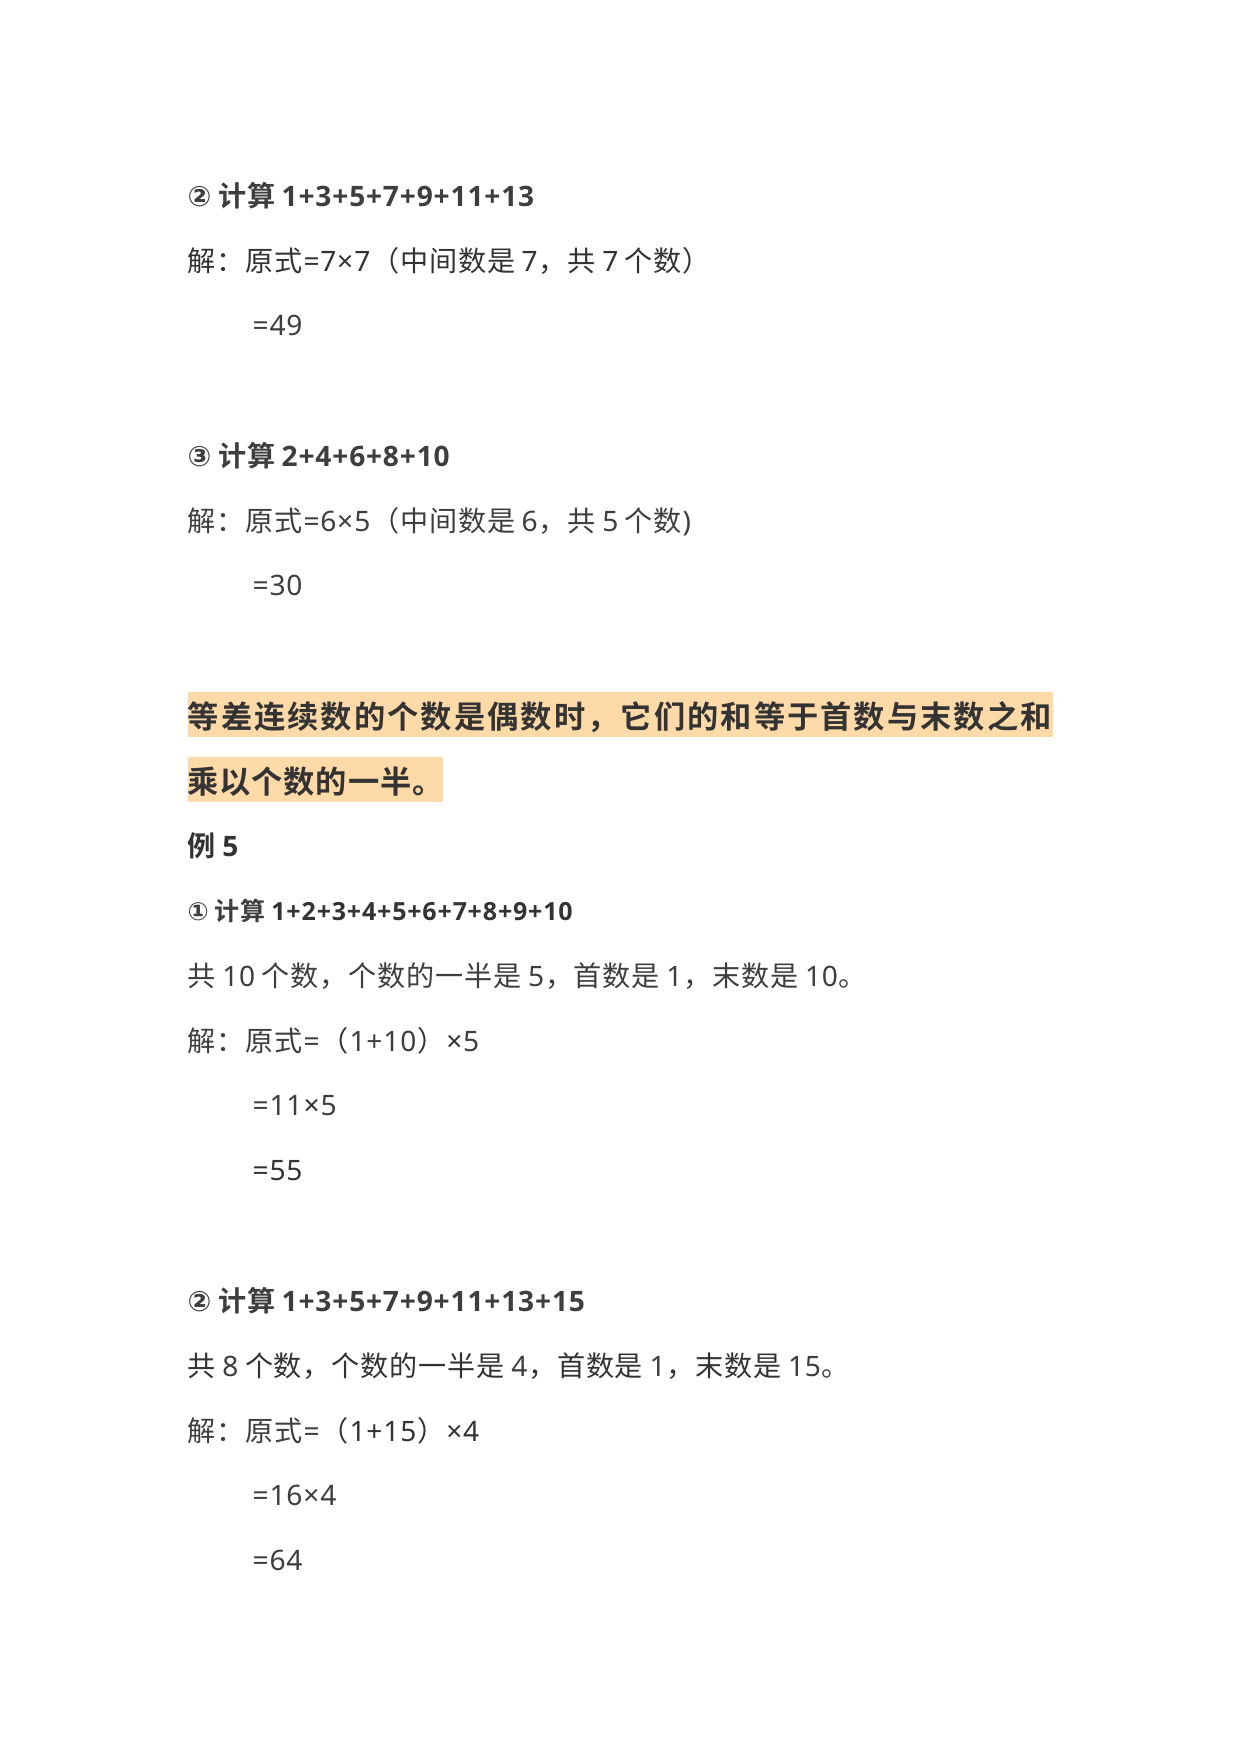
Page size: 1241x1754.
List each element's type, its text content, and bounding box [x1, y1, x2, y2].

text =49 [187, 292, 1053, 357]
text 例5 [187, 812, 1053, 877]
text =55 [187, 1137, 1053, 1202]
text 解：原式=（1+10）×5 [187, 1007, 1053, 1072]
text ③计算2+4+6+8+10 [187, 422, 1053, 487]
text =64 [187, 1527, 1053, 1592]
text =16×4 [187, 1462, 1053, 1527]
text 共10个数，个数的一半是5，首数是1，末数是10。 [187, 942, 1053, 1007]
text 解：原式=（1+15）×4 [187, 1397, 1053, 1462]
text ②计算1+3+5+7+9+11+13 [187, 162, 1053, 227]
text =30 [187, 552, 1053, 617]
text 解：原式=7×7（中间数是7，共7个数） [187, 227, 1053, 292]
text ①计算1+2+3+4+5+6+7+8+9+10 [187, 877, 1053, 942]
text =11×5 [187, 1072, 1053, 1137]
text ②计算1+3+5+7+9+11+13+15 共8个数，个数的一半是4，首数是1，末数是15。 [187, 1267, 1053, 1397]
text 等差连续数的个数是偶数时，它们的和等于首数与末数之和乘以个数的一半。 [187, 682, 1053, 812]
text 解：原式=6×5（中间数是6，共5个数) [187, 487, 1053, 552]
